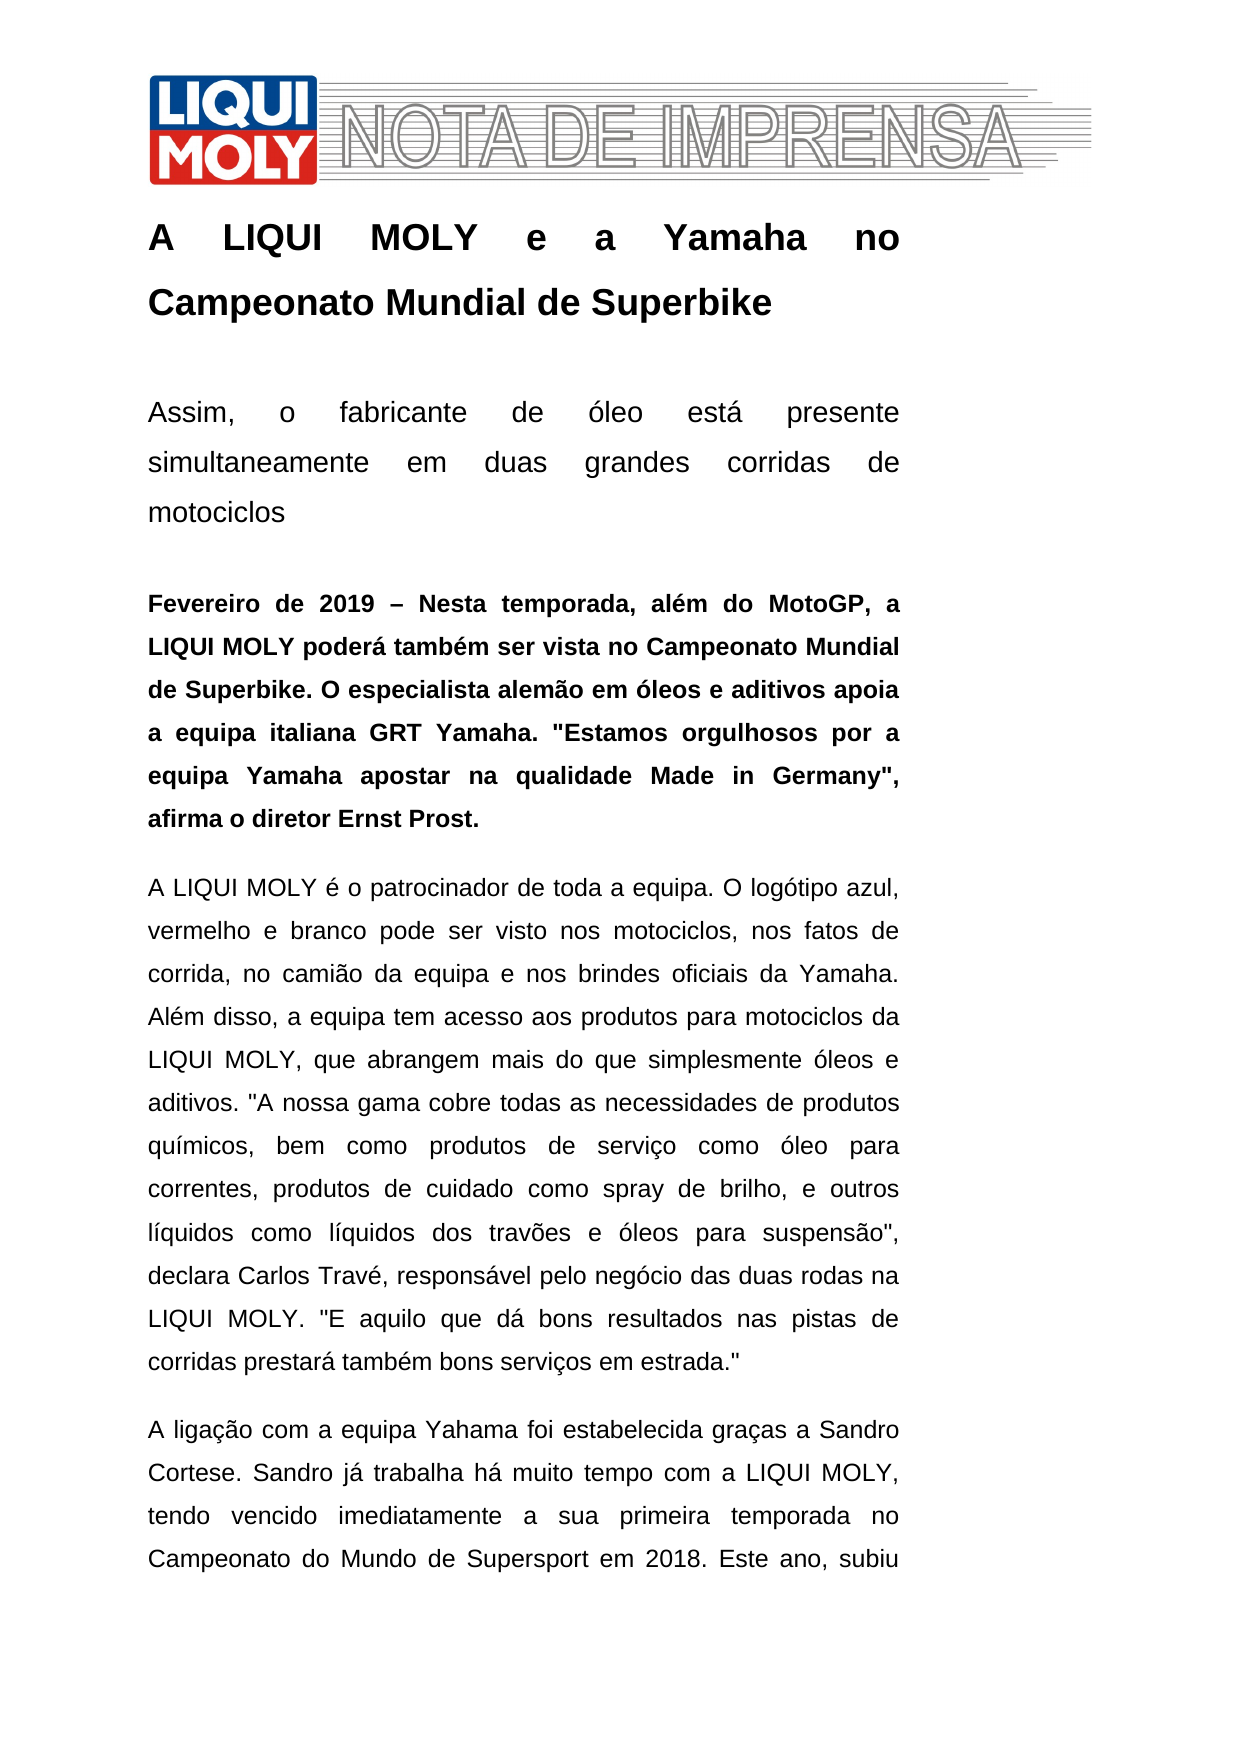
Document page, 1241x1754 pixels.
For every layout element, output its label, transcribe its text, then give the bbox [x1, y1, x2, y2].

text A LIQUI MOLY e a Yamaha no Campeonato Mundial de Superbike [148, 215, 901, 323]
picture [147, 73, 1092, 187]
text Assim, o fabricante de óleo está presente simultaneamente em duas grandes corridas de motociclos [148, 395, 901, 529]
text Fevereiro de 2019 – Nesta temporada, além do MotoGP, a LIQUI MOLY poderá também ser vista no Campeonato Mundial de Superbike. O especialista alemão em óleos e aditivos apoia a equipa italiana GRT Yamaha. "Estamos orgulhosos por a equipa Yamaha apostar na qualidade Made in Germany", afirma o diretor Ernst Prost. [148, 589, 901, 833]
text A LIQUI MOLY é o patrocinador de toda a equipa. O logótipo azul, vermelho e branco pode ser visto nos motociclos, nos fatos de corrida, no camião da equipa e nos brindes oficiais da Yamaha. Além disso, a equipa tem acesso aos produtos para motociclos da LIQUI MOLY, que abrangem mais do que simplesmente óleos e aditivos. "A nossa gama cobre todas as necessidades de produtos químicos, bem como produtos de serviço como óleo para correntes, produtos de cuidado como spray de brilho, e outros líquidos como líquidos dos travões e óleos para suspensão", declara Carlos Travé, responsável pelo negócio das duas rodas na LIQUI MOLY. "E aquilo que dá bons resultados nas pistas de corridas prestará também bons serviços em estrada." [148, 872, 901, 1376]
